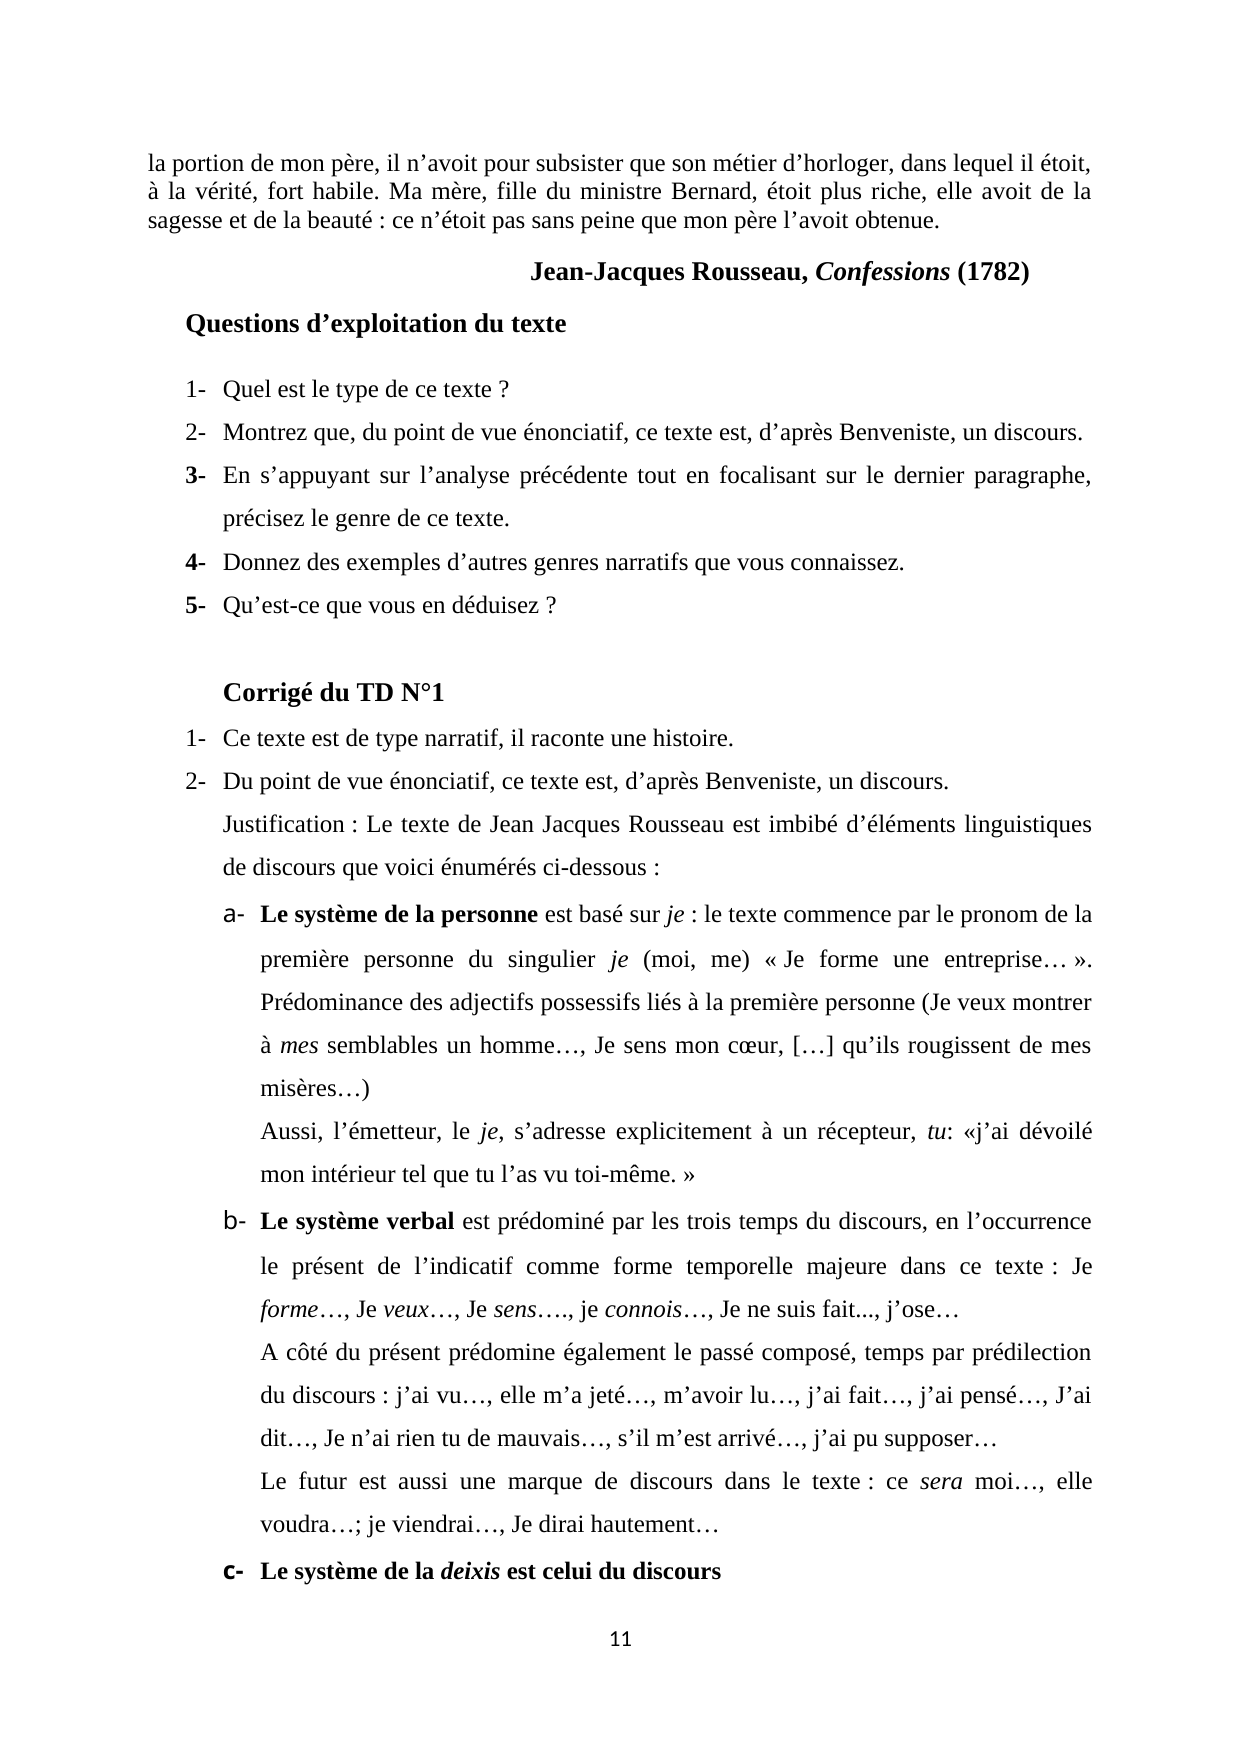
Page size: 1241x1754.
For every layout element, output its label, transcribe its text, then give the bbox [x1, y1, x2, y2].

list Corrigé du TD N°1 [223, 676, 1093, 707]
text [148, 148, 1093, 234]
list Ce texte est de type narratif, il raconte une histoire. [185, 723, 1093, 751]
list Aussi, l’émetteur, le je, s’adresse explicitement à un récepteur, tu: «j’ai dévoilé mon intérieur tel que tu l’as vu toi-même. » [260, 1116, 1093, 1188]
list Justification : Le texte de Jean Jacques Rousseau est imbibé d’éléments linguistiques de discours que voici énumérés ci-dessous : [223, 809, 1093, 881]
list En s’appuyant sur l’analyse précédente tout en focalisant sur le dernier paragraphe, précisez le genre de ce texte. [185, 460, 1093, 532]
list Du point de vue énonciatif, ce texte est, d’après Benveniste, un discours. [185, 766, 1093, 794]
list Quel est le type de ce texte ? [185, 374, 1093, 403]
list A côté du présent prédomine également le passé composé, temps par prédilection du discours : j’ai vu…, elle m’a jeté…, m’avoir lu…, j’ai fait…, j’ai pensé…, J’ai dit…, Je n’ai rien tu de mauvais…, s’il m’est arrivé…, j’ai pu supposer… [260, 1337, 1093, 1452]
list Le futur est aussi une marque de discours dans le texte : ce sera moi…, elle voudra…; je viendrai…, Je dirai hautement… [260, 1466, 1093, 1538]
list Le système de la personne est basé sur je : le texte commence par le pronom de la première personne du singulier je (moi, me) « Je forme une entreprise… ». Prédominance des adjectifs possessifs liés à la première personne (Je veux montrer à mes semblables un homme…, Je sens mon cœur, […] qu’ils rougissent de mes misères…) [223, 895, 1093, 1102]
list Qu’est-ce que vous en déduisez ? [185, 590, 1093, 618]
list Donnez des exemples d’autres genres narratifs que vous connaissez. [185, 547, 1093, 575]
list Le système de la deixis est celui du discours [223, 1553, 1093, 1587]
text Questions d’exploitation du texte [148, 307, 1093, 338]
text Jean-Jacques Rousseau, Confessions (1782) [516, 255, 1093, 286]
list Montrez que, du point de vue énonciatif, ce texte est, d’après Benveniste, un discours. [185, 417, 1093, 446]
list Le système verbal est prédominé par les trois temps du discours, en l’occurrence le présent de l’indicatif comme forme temporelle majeure dans ce texte : Je forme…, Je veux…, Je sens…., je connois…, Je ne suis fait..., j’ose… [223, 1202, 1093, 1323]
